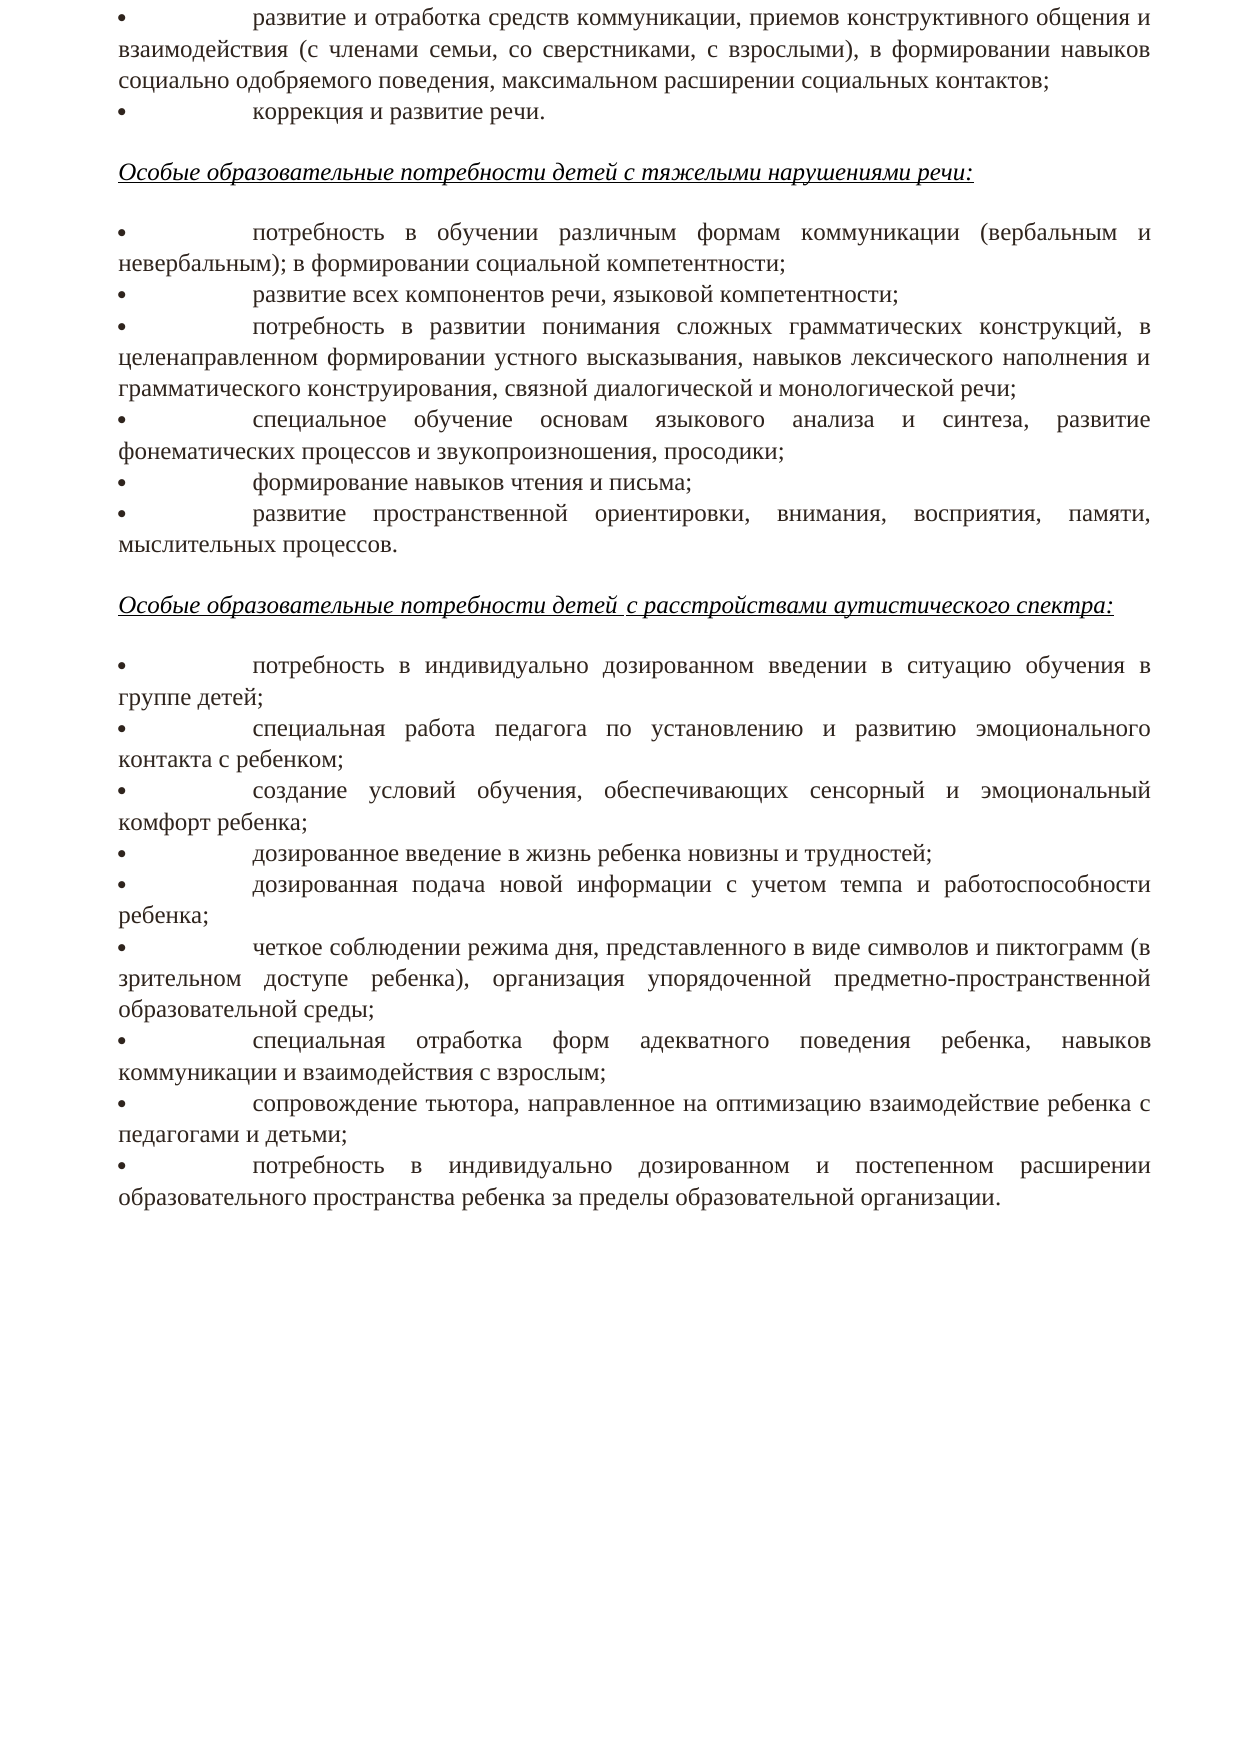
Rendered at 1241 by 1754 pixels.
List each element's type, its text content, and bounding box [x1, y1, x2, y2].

list дозированная подача новой информации с учетом темпа и работоспособности ребенка; [118, 867, 1152, 929]
list формирование навыков чтения и письма; [118, 464, 1152, 496]
text Особые образовательные потребности детей с тяжелыми нарушениями речи: [118, 154, 1152, 185]
list потребность в индивидуально дозированном введении в ситуацию обучения в группе детей; [118, 648, 1152, 710]
list специальная работа педагога по установлению и развитию эмоционального контакта с ребенком; [118, 710, 1152, 773]
list специальное обучение основам языкового анализа и синтеза, развитие фонематических процессов и звукопроизношения, просодики; [118, 402, 1152, 464]
list создание условий обучения, обеспечивающих сенсорный и эмоциональный комфорт ребенка; [118, 773, 1152, 835]
list развитие и отработка средств коммуникации, приемов конструктивного общения и взаимодействия (с членами семьи, со сверстниками, с взрослыми), в формировании навыков социально одобряемого поведения, максимальном расширении социальных контактов; [118, 0, 1152, 94]
list развитие всех компонентов речи, языковой компетентности; [118, 277, 1152, 308]
list потребность в развитии понимания сложных грамматических конструкций, в целенаправленном формировании устного высказывания, навыков лексического наполнения и грамматического конструирования, связной диалогической и монологической речи; [118, 308, 1152, 402]
list развитие пространственной ориентировки, внимания, восприятия, памяти, мыслительных процессов. [118, 496, 1152, 558]
list специальная отработка форм адекватного поведения ребенка, навыков коммуникации и взаимодействия с взрослым; [118, 1023, 1152, 1085]
list потребность в индивидуально дозированном и постепенном расширении образовательного пространства ребенка за пределы образовательной организации. [118, 1148, 1152, 1210]
list сопровождение тьютора, направленное на оптимизацию взаимодействие ребенка с педагогами и детьми; [118, 1085, 1152, 1148]
text Особые образовательные потребности детей с расстройствами аутистического спектра: [118, 587, 1152, 619]
list коррекция и развитие речи. [118, 94, 1152, 125]
list четкое соблюдении режима дня, представленного в виде символов и пиктограмм (в зрительном доступе ребенка), организация упорядоченной предметно-пространственной образовательной среды; [118, 929, 1152, 1023]
list потребность в обучении различным формам коммуникации (вербальным и невербальным); в формировании социальной компетентности; [118, 214, 1152, 277]
list дозированное введение в жизнь ребенка новизны и трудностей; [118, 835, 1152, 867]
